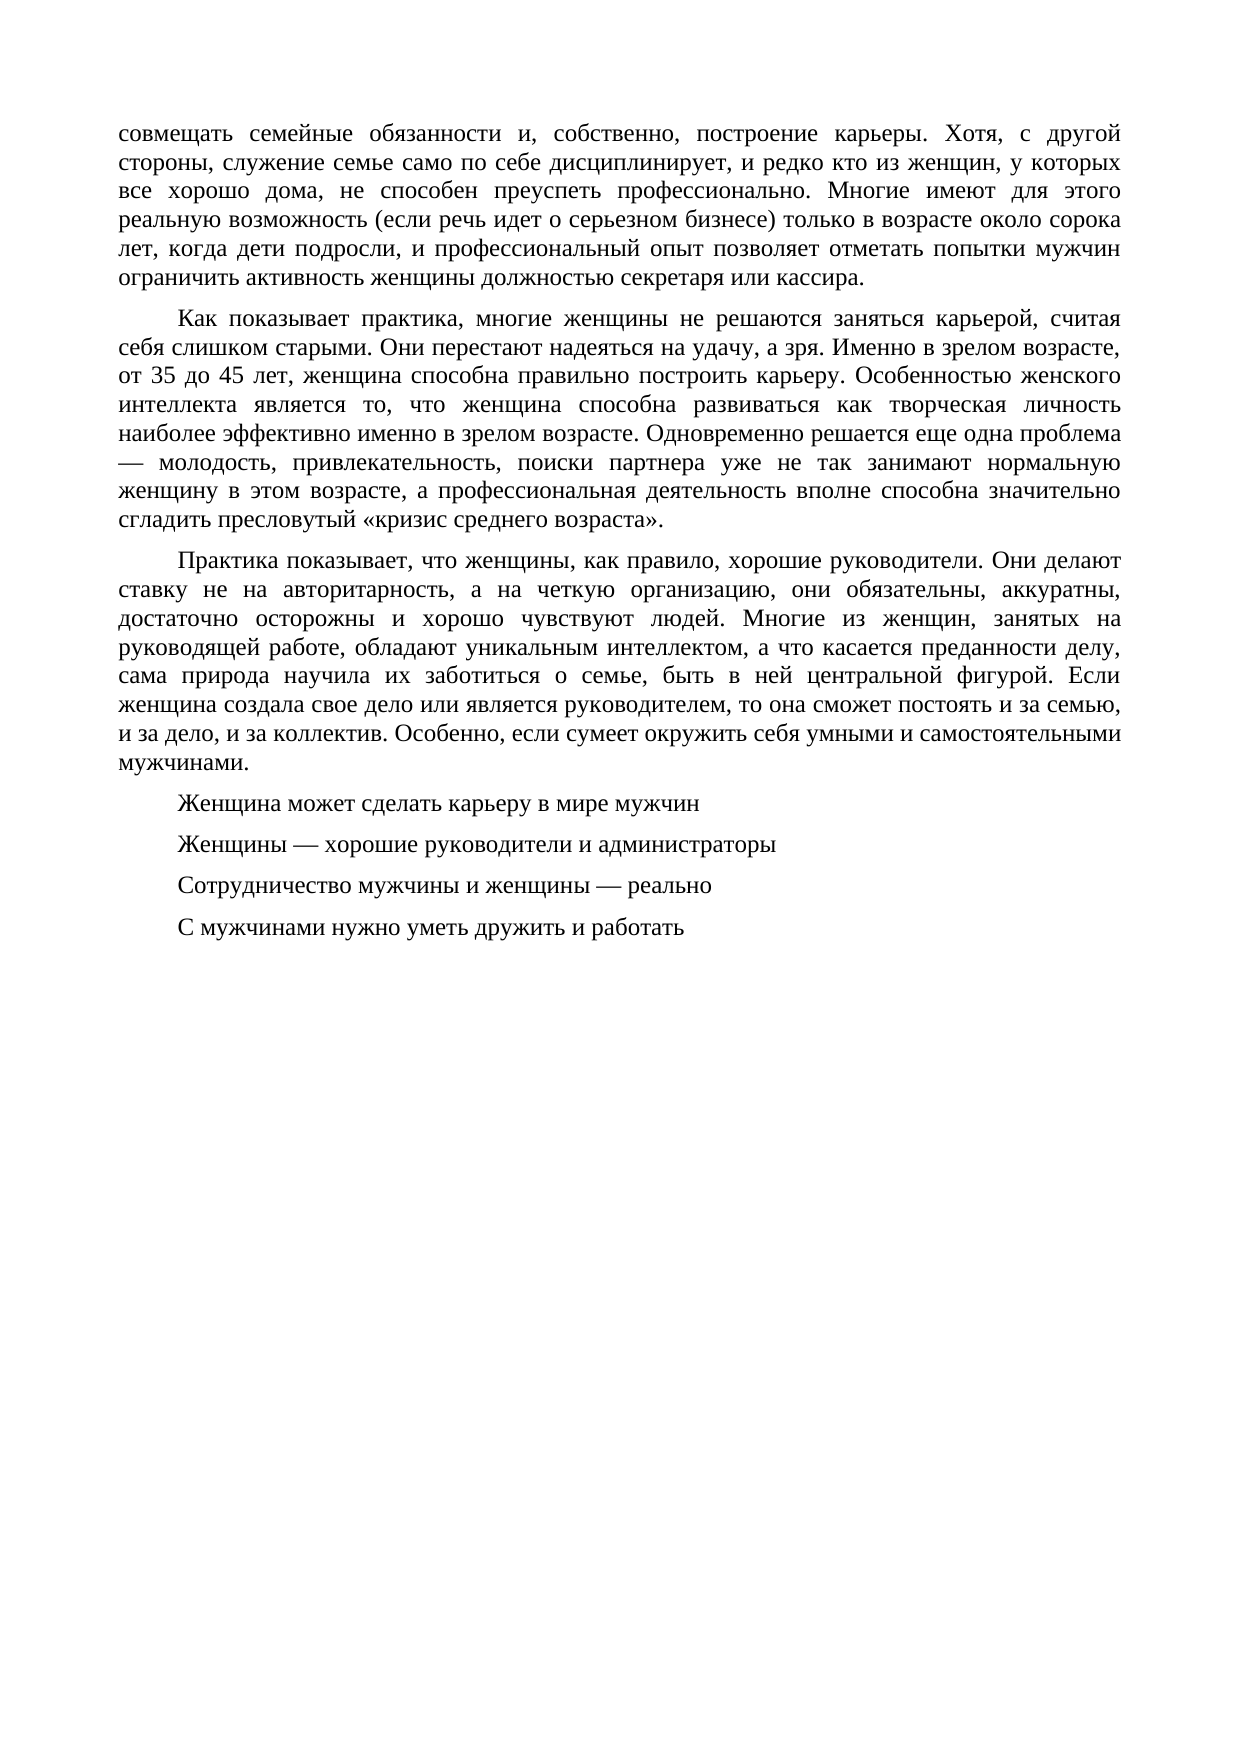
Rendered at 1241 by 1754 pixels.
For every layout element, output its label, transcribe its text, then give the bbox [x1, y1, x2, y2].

text Сотрудничество мужчины и женщины — реально [118, 871, 1122, 899]
text С мужчинами нужно уметь дружить и работать [118, 912, 1122, 941]
text Женщина может сделать карьеру в мире мужчин [118, 788, 1122, 817]
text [118, 118, 1122, 291]
text Женщины — хорошие руководители и администраторы [118, 829, 1122, 858]
text Как показывает практика, многие женщины не решаются заняться карьерой, считая себя слишком старыми. Они перестают надеяться на удачу, а зря. Именно в зрелом возрасте, от 35 до 45 лет, женщина способна правильно построить карьеру. Особенностью женского интеллекта является то, что женщина способна развиваться как творческая личность наиболее эффективно именно в зрелом возрасте. Одновременно решается еще одна проблема — молодость, привлекательность, поиски партнера уже не так занимают нормальную женщину в этом возрасте, а профессиональная деятельность вполне способна значительно сгладить пресловутый «кризис среднего возраста». [118, 303, 1122, 533]
text Практика показывает, что женщины, как правило, хорошие руководители. Они делают ставку не на авторитарность, а на четкую организацию, они обязательны, аккуратны, достаточно осторожны и хорошо чувствуют людей. Многие из женщин, занятых на руководящей работе, обладают уникальным интеллектом, а что касается преданности делу, сама природа научила их заботиться о семье, быть в ней центральной фигурой. Если женщина создала свое дело или является руководителем, то она сможет постоять и за семью, и за дело, и за коллектив. Особенно, если сумеет окружить себя умными и самостоятельными мужчинами. [118, 546, 1122, 776]
